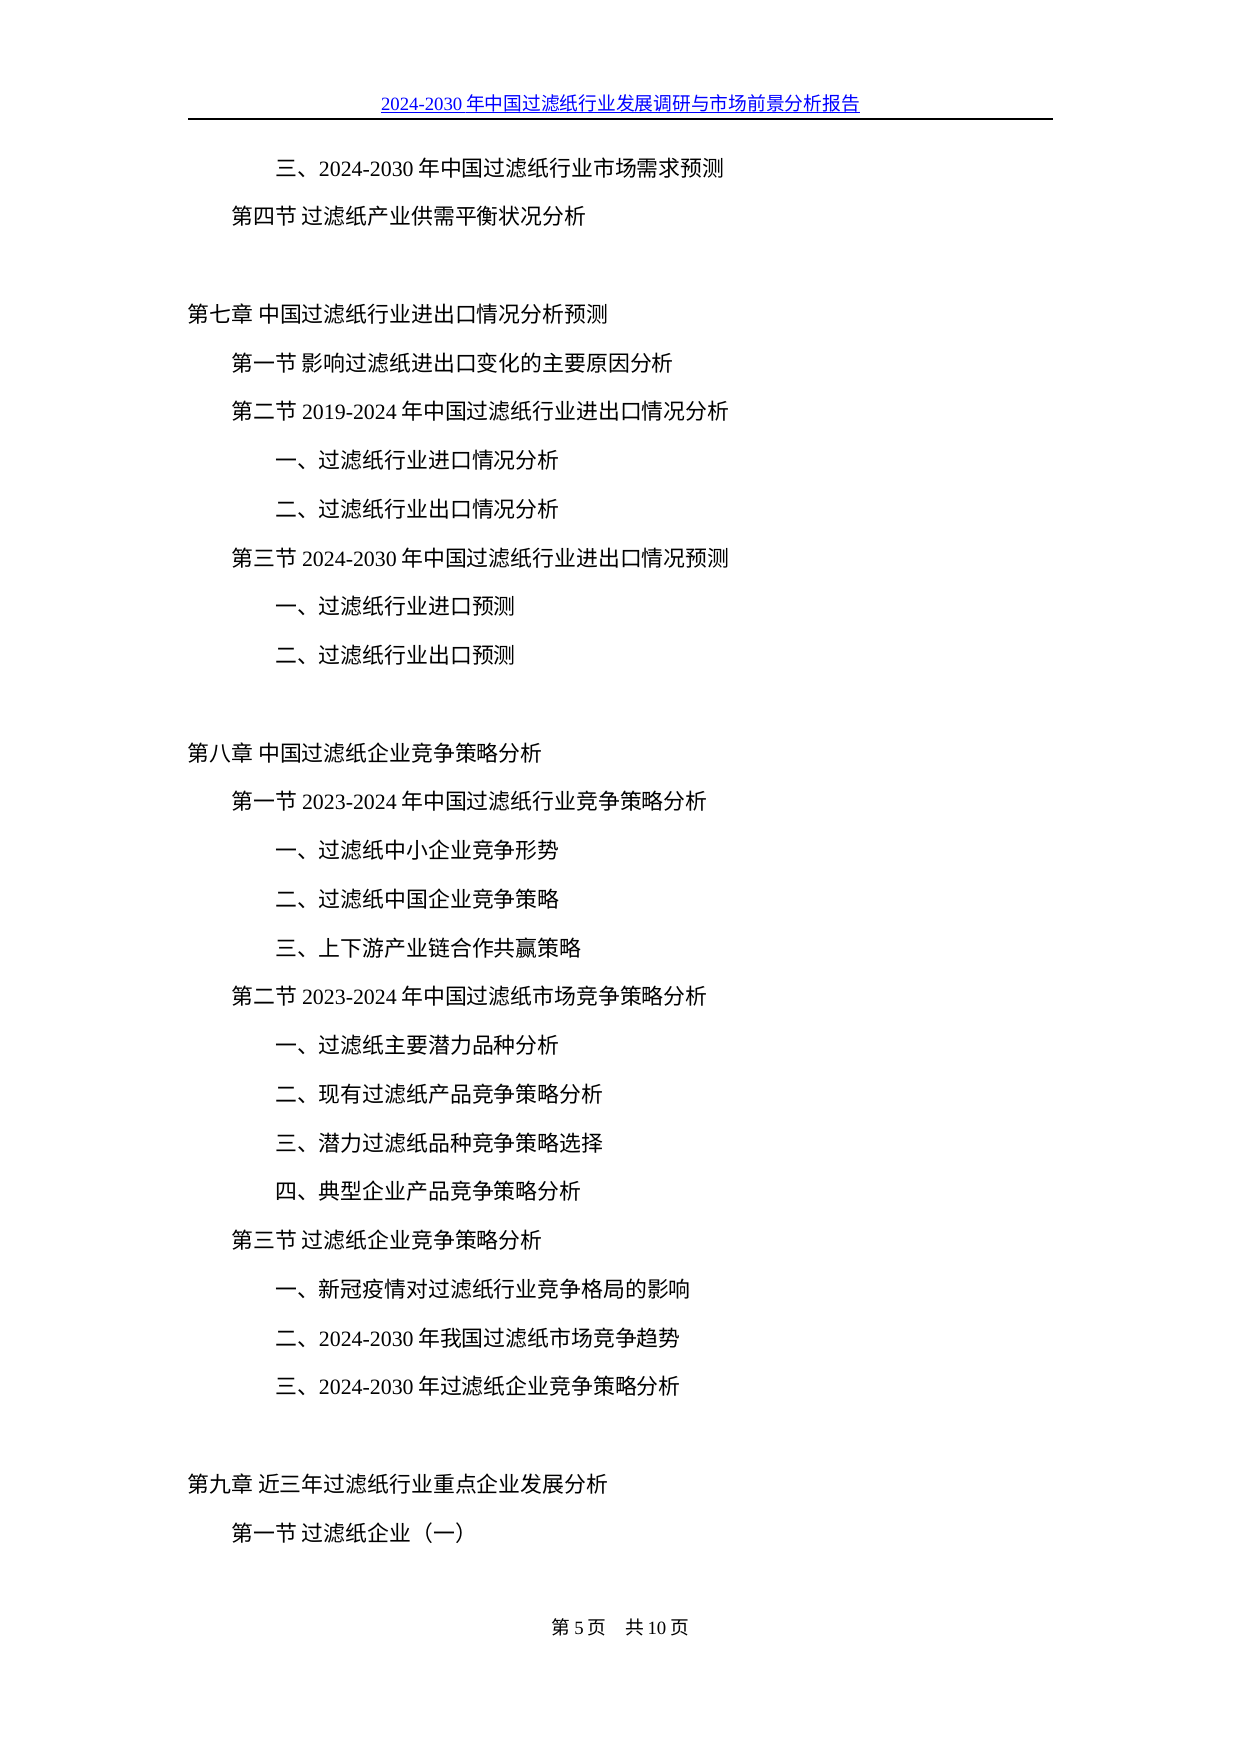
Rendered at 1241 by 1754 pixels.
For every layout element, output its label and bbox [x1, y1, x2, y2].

text [187, 150, 1053, 1548]
